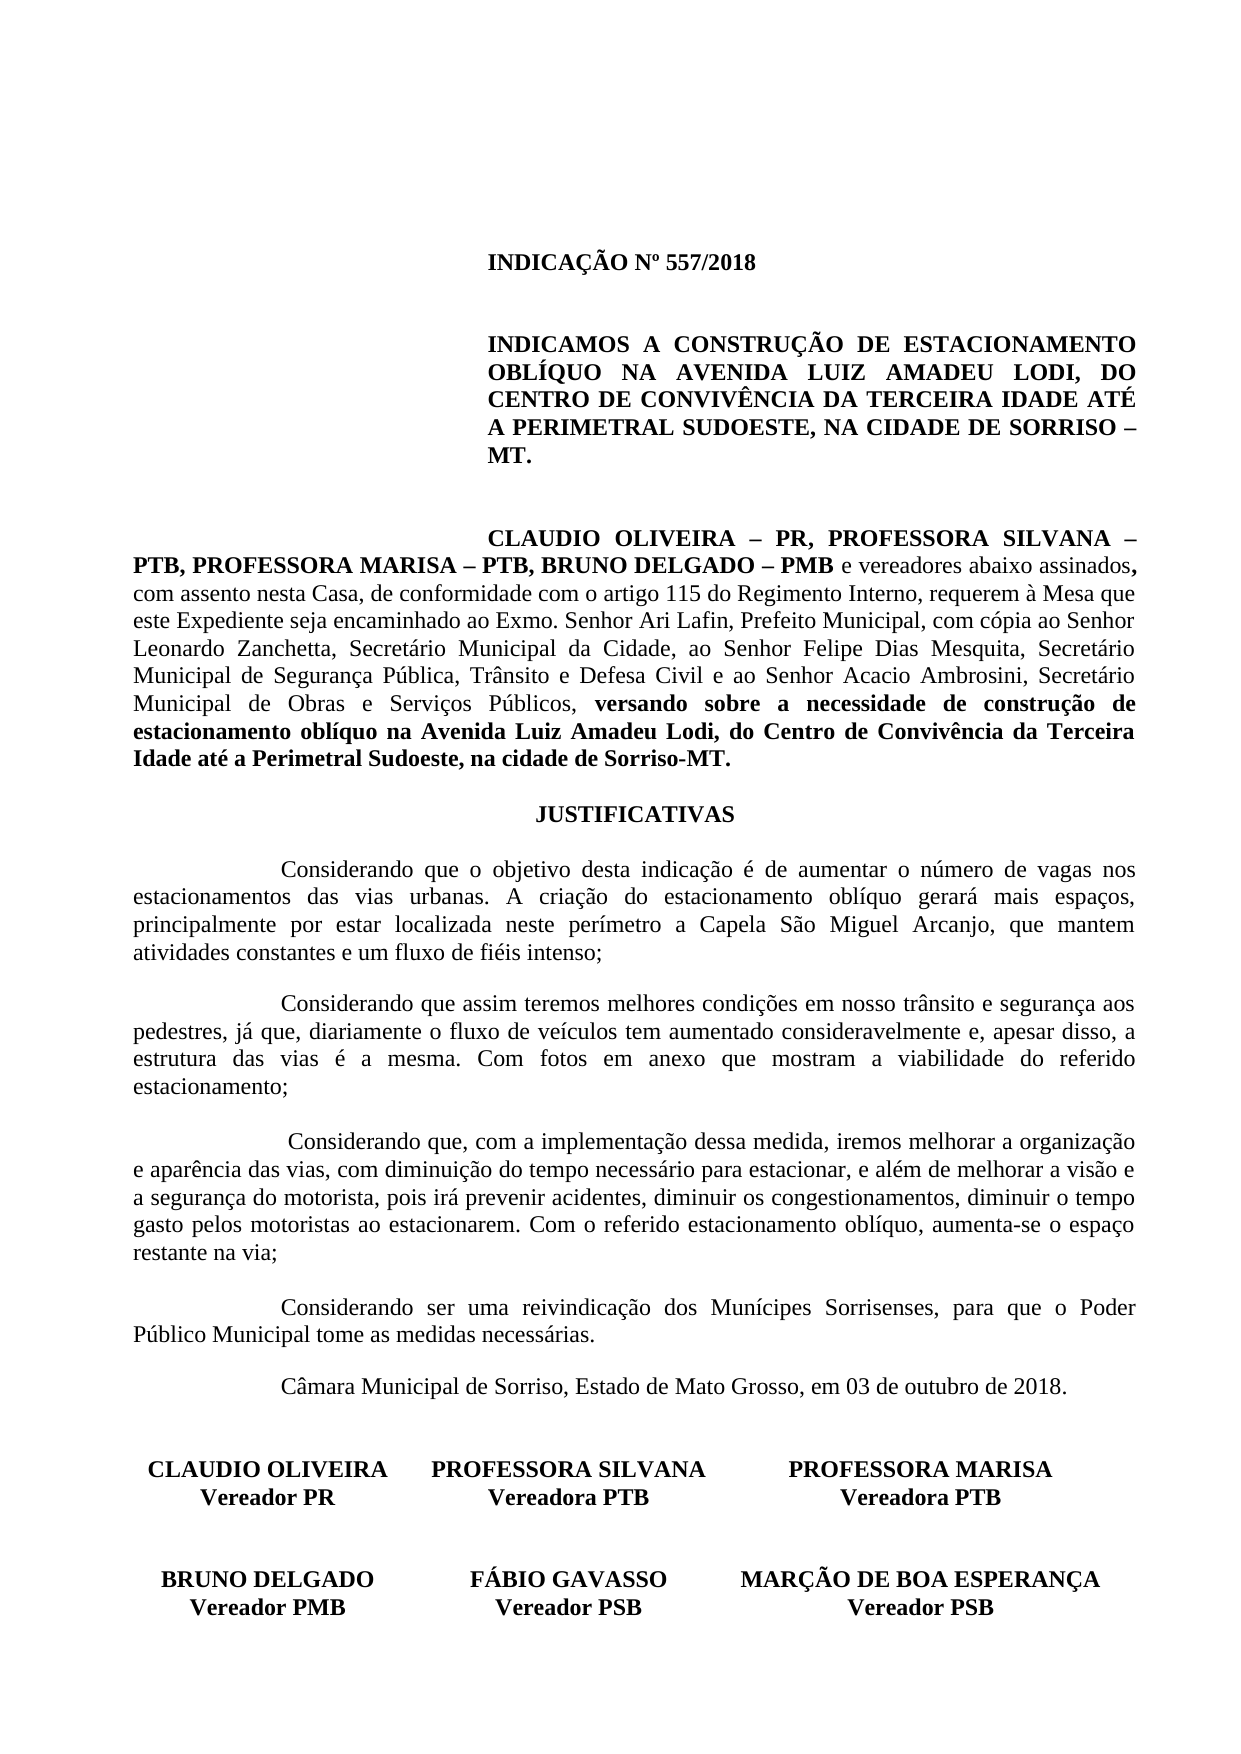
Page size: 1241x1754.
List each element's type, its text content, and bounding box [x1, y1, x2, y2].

table_header CLAUDIO OLIVEIRA Vereador PR [122, 1455, 413, 1565]
text Considerando que assim teremos melhores condições em nosso trânsito e segurança aos pedestres, já que, diariamente o fluxo de veículos tem aumentado consideravelmente e, apesar disso, a estrutura das vias é a mesma. Com fotos em anexo que mostram a viabilidade do referido estacionamento; [133, 989, 1137, 1100]
table_cell BRUNO DELGADO Vereador PMB [122, 1565, 413, 1621]
subtitle INDICAÇÃO Nº 557/2018 [487, 247, 1137, 275]
text INDICAMOS A CONSTRUÇÃO DE ESTACIONAMENTO OBLÍQUO NA AVENIDA LUIZ AMADEU LODI, DO CENTRO DE CONVIVÊNCIA DA TERCEIRA IDADE ATÉ A PERIMETRAL SUDOESTE, NA CIDADE DE SORRISO – MT. [487, 330, 1137, 468]
table_cell FÁBIO GAVASSO Vereador PSB [414, 1565, 723, 1621]
table_header PROFESSORA MARISA Vereadora PTB [724, 1455, 1117, 1565]
text Câmara Municipal de Sorriso, Estado de Mato Grosso, em 03 de outubro de 2018. [133, 1372, 1137, 1400]
text CLAUDIO OLIVEIRA – PR, PROFESSORA SILVANA – PTB, PROFESSORA MARISA – PTB, BRUNO DELGADO – PMB e vereadores abaixo assinados, com assento nesta Casa, de conformidade com o artigo 115 do Regimento Interno, requerem à Mesa que este Expediente seja encaminhado ao Exmo. Senhor Ari Lafin, Prefeito Municipal, com cópia ao Senhor Leonardo Zanchetta, Secretário Municipal da Cidade, ao Senhor Felipe Dias Mesquita, Secretário Municipal de Segurança Pública, Trânsito e Defesa Civil e ao Senhor Acacio Ambrosini, Secretário Municipal de Obras e Serviços Públicos, versando sobre a necessidade de construção de estacionamento oblíquo na Avenida Luiz Amadeu Lodi, do Centro de Convivência da Terceira Idade até a Perimetral Sudoeste, na cidade de Sorriso-MT. [133, 523, 1137, 772]
text Considerando ser uma reivindicação dos Munícipes Sorrisenses, para que o Poder Público Municipal tome as medidas necessárias. [133, 1293, 1137, 1348]
subtitle JUSTIFICATIVAS [133, 799, 1137, 827]
text Considerando que o objetivo desta indicação é de aumentar o número de vagas nos estacionamentos das vias urbanas. A criação do estacionamento oblíquo gerará mais espaços, principalmente por estar localizada neste perímetro a Capela São Miguel Arcanjo, que mantem atividades constantes e um fluxo de fiéis intenso; [133, 855, 1137, 965]
table_header PROFESSORA SILVANA Vereadora PTB [414, 1455, 723, 1565]
table_cell MARÇÃO DE BOA ESPERANÇA Vereador PSB [724, 1565, 1117, 1621]
text Considerando que, com a implementação dessa medida, iremos melhorar a organização e aparência das vias, com diminuição do tempo necessário para estacionar, e além de melhorar a visão e a segurança do motorista, pois irá prevenir acidentes, diminuir os congestionamentos, diminuir o tempo gasto pelos motoristas ao estacionarem. Com o referido estacionamento oblíquo, aumenta-se o espaço restante na via; [133, 1127, 1137, 1265]
